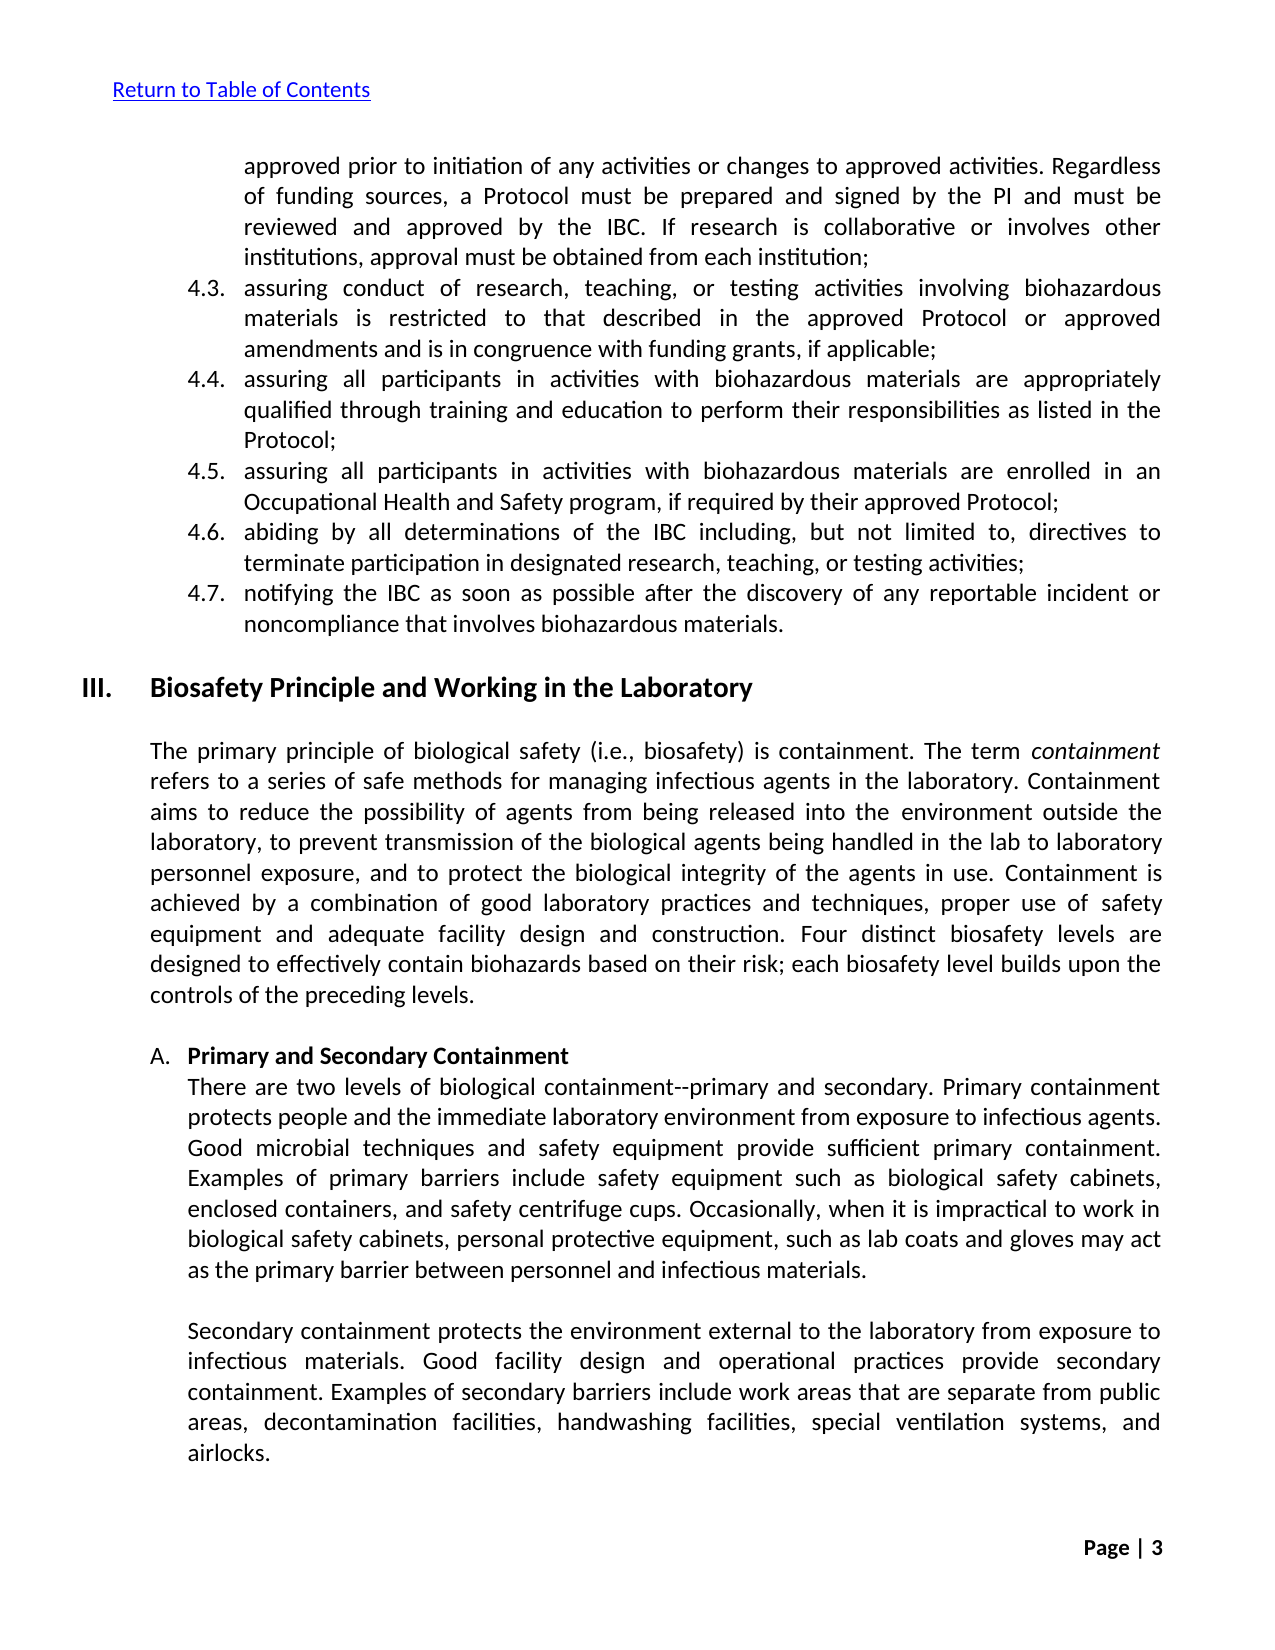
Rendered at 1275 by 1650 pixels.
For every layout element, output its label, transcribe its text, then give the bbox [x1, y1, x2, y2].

list assuring all participants in activities with biohazardous materials are appropriately qualified through training and education to perform their responsibilities as listed in the Protocol; [187, 364, 1162, 455]
text The primary principle of biological safety (i.e., biosafety) is containment. The term containment refers to a series of safe methods for managing infectious agents in the laboratory. Containment aims to reduce the possibility of agents from being released into the environment outside the laboratory, to prevent transmission of the biological agents being handled in the lab to laboratory personnel exposure, and to protect the biological integrity of the agents in use. Containment is achieved by a combination of good laboratory practices and techniques, proper use of safety equipment and adequate facility design and construction. Four distinct biosafety levels are designed to effectively contain biohazards based on their risk; each biosafety level builds upon the controls of the preceding levels. [150, 735, 1162, 1010]
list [187, 150, 1162, 272]
subtitle Biosafety Principle and Working in the Laboratory [112, 669, 1162, 704]
text There are two levels of biological containment--primary and secondary. Primary containment protects people and the immediate laboratory environment from exposure to infectious agents. Good microbial techniques and safety equipment provide sufficient primary containment. Examples of primary barriers include safety equipment such as biological safety cabinets, enclosed containers, and safety centrifuge cups. Occasionally, when it is impractical to work in biological safety cabinets, personal protective equipment, such as lab coats and gloves may act as the primary barrier between personnel and infectious materials. [187, 1071, 1162, 1284]
list assuring all participants in activities with biohazardous materials are enrolled in an Occupational Health and Safety program, if required by their approved Protocol; [187, 455, 1162, 516]
list assuring conduct of research, teaching, or testing activities involving biohazardous materials is restricted to that described in the approved Protocol or approved amendments and is in congruence with funding grants, if applicable; [187, 272, 1162, 364]
list notifying the IBC as soon as possible after the discovery of any reportable incident or noncompliance that involves biohazardous materials. [187, 577, 1162, 638]
text Secondary containment protects the environment external to the laboratory from exposure to infectious materials. Good facility design and operational practices provide secondary containment. Examples of secondary barriers include work areas that are separate from public areas, decontamination facilities, handwashing facilities, special ventilation systems, and airlocks. [187, 1315, 1162, 1467]
list abiding by all determinations of the IBC including, but not limited to, directives to terminate participation in designated research, teaching, or testing activities; [187, 516, 1162, 577]
list Primary and Secondary Containment [150, 1040, 1162, 1071]
